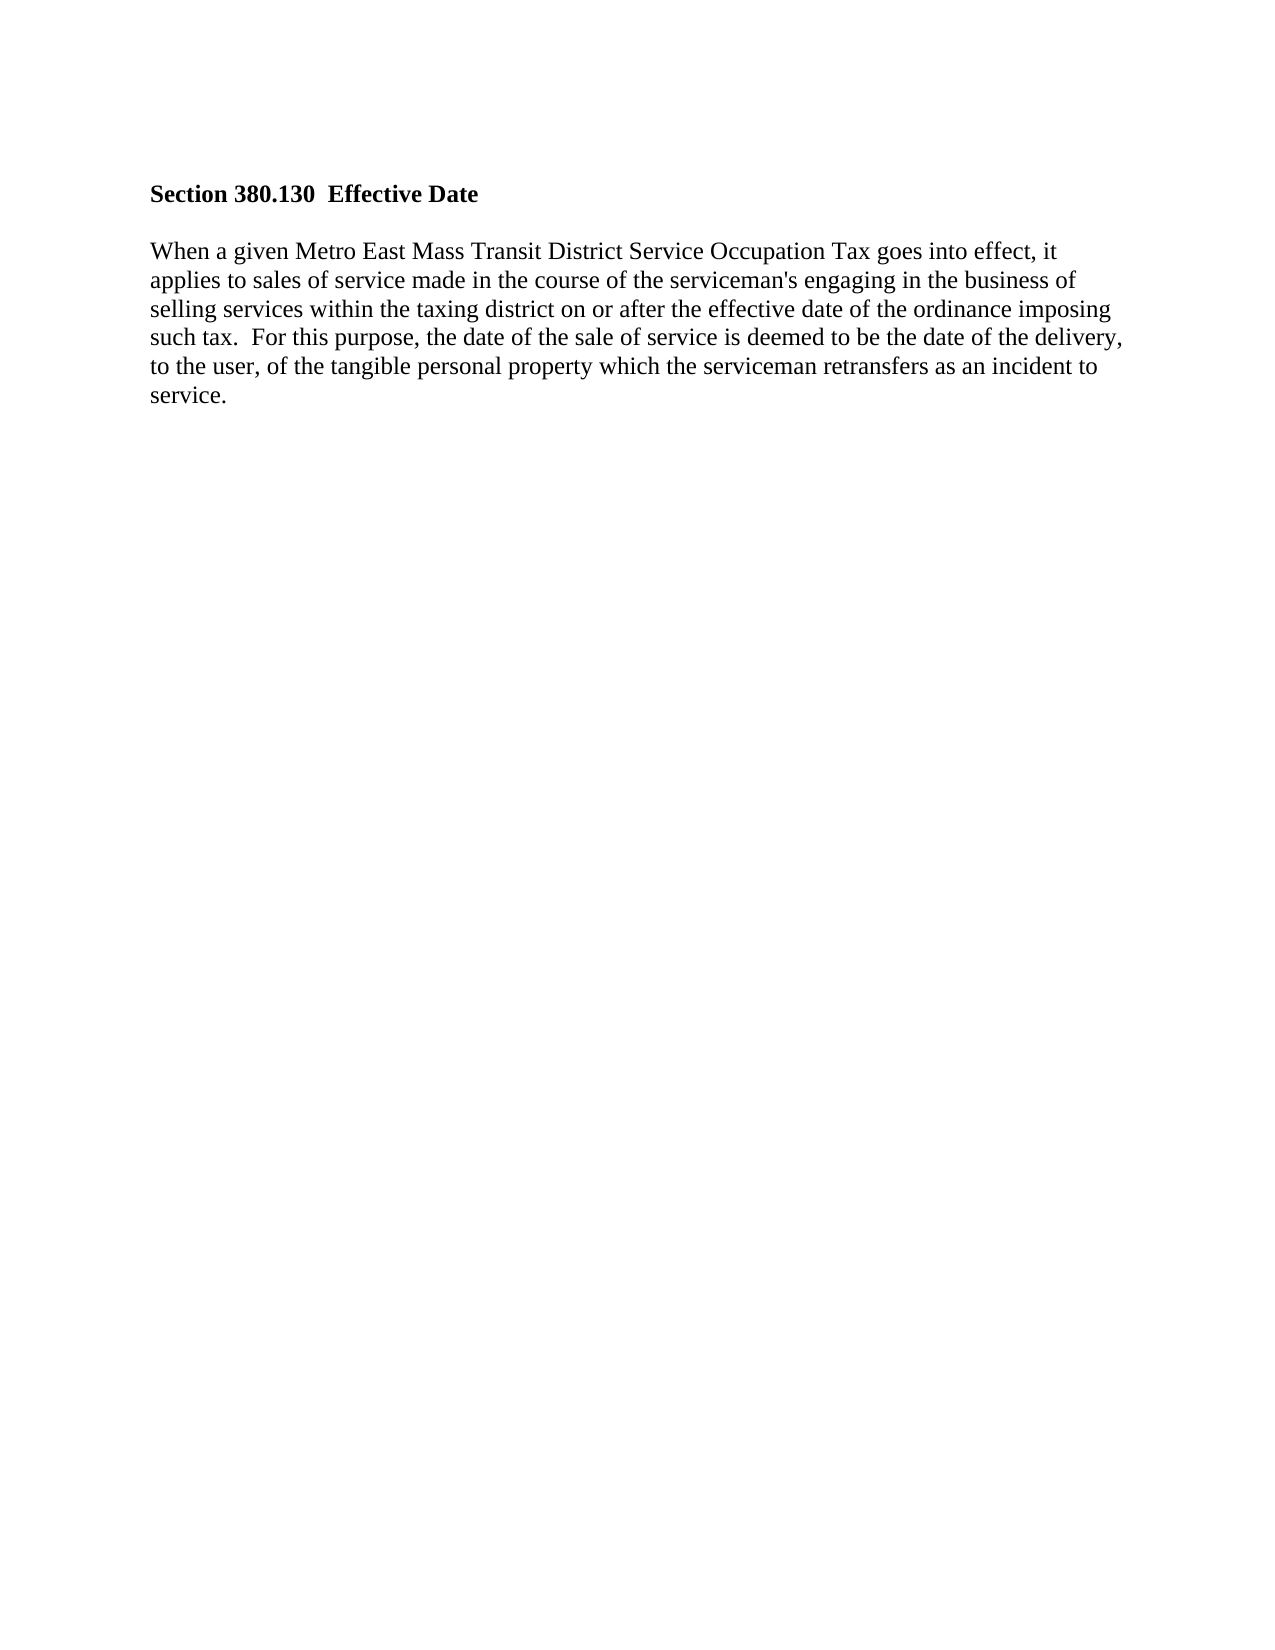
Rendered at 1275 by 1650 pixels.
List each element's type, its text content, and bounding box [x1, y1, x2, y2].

text Section 380.130 Effective Date [150, 179, 1125, 207]
text When a given Metro East Mass Transit District Service Occupation Tax goes into effect, it applies to sales of service made in the course of the serviceman's engaging in the business of selling services within the taxing district on or after the effective date of the ordinance imposing such tax. For this purpose, the date of the sale of service is deemed to be the date of the delivery, to the user, of the tangible personal property which the serviceman retransfers as an incident to service. [150, 236, 1125, 409]
